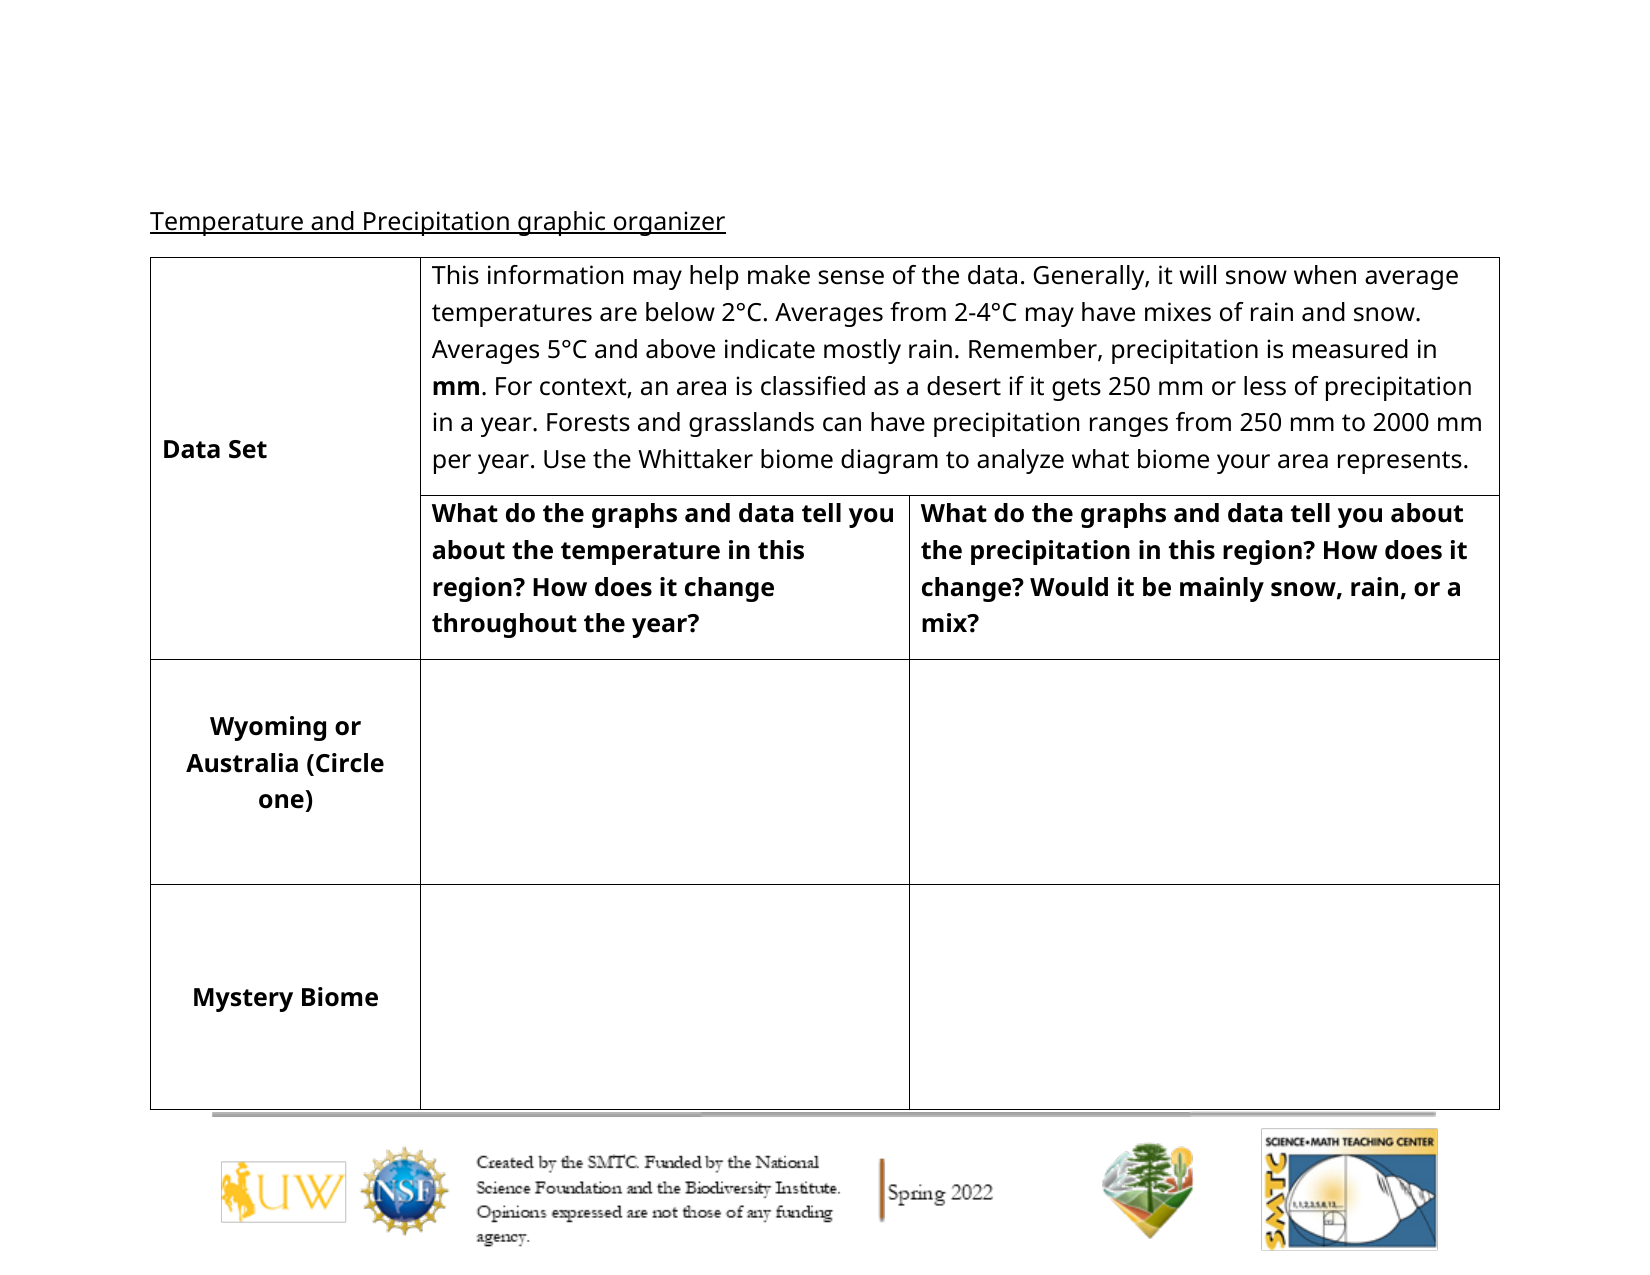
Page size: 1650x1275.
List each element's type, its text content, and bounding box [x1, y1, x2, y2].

table_cell [421, 660, 909, 884]
table_cell Wyoming or Australia (Circle one) [151, 660, 420, 884]
picture [211, 1111, 1439, 1260]
table_cell [421, 885, 909, 1109]
table_cell What do the graphs and data tell you about the temperature in this region? How does it change throughout the year? [421, 496, 909, 659]
text Temperature and Precipitation graphic organizer [150, 203, 1500, 237]
table_cell Mystery Biome [151, 885, 420, 1109]
table_cell What do the graphs and data tell you about the precipitation in this region? How does it change? Would it be mainly snow, rain, or a mix? [910, 496, 1499, 659]
table_header This information may help make sense of the data. Generally, it will snow when average temperatures are below 2°C. Averages from 2-4°C may have mixes of rain and snow. Averages 5°C and above indicate mostly rain. Remember, precipitation is measured in mm. For context, an area is classified as a desert if it gets 250 mm or less of precipitation in a year. Forests and grasslands can have precipitation ranges from 250 mm to 2000 mm per year. Use the Whittaker biome diagram to analyze what biome your area represents. [421, 258, 1499, 494]
table_cell [910, 885, 1499, 1109]
table_header Data Set [151, 258, 420, 659]
table_cell [910, 660, 1499, 884]
